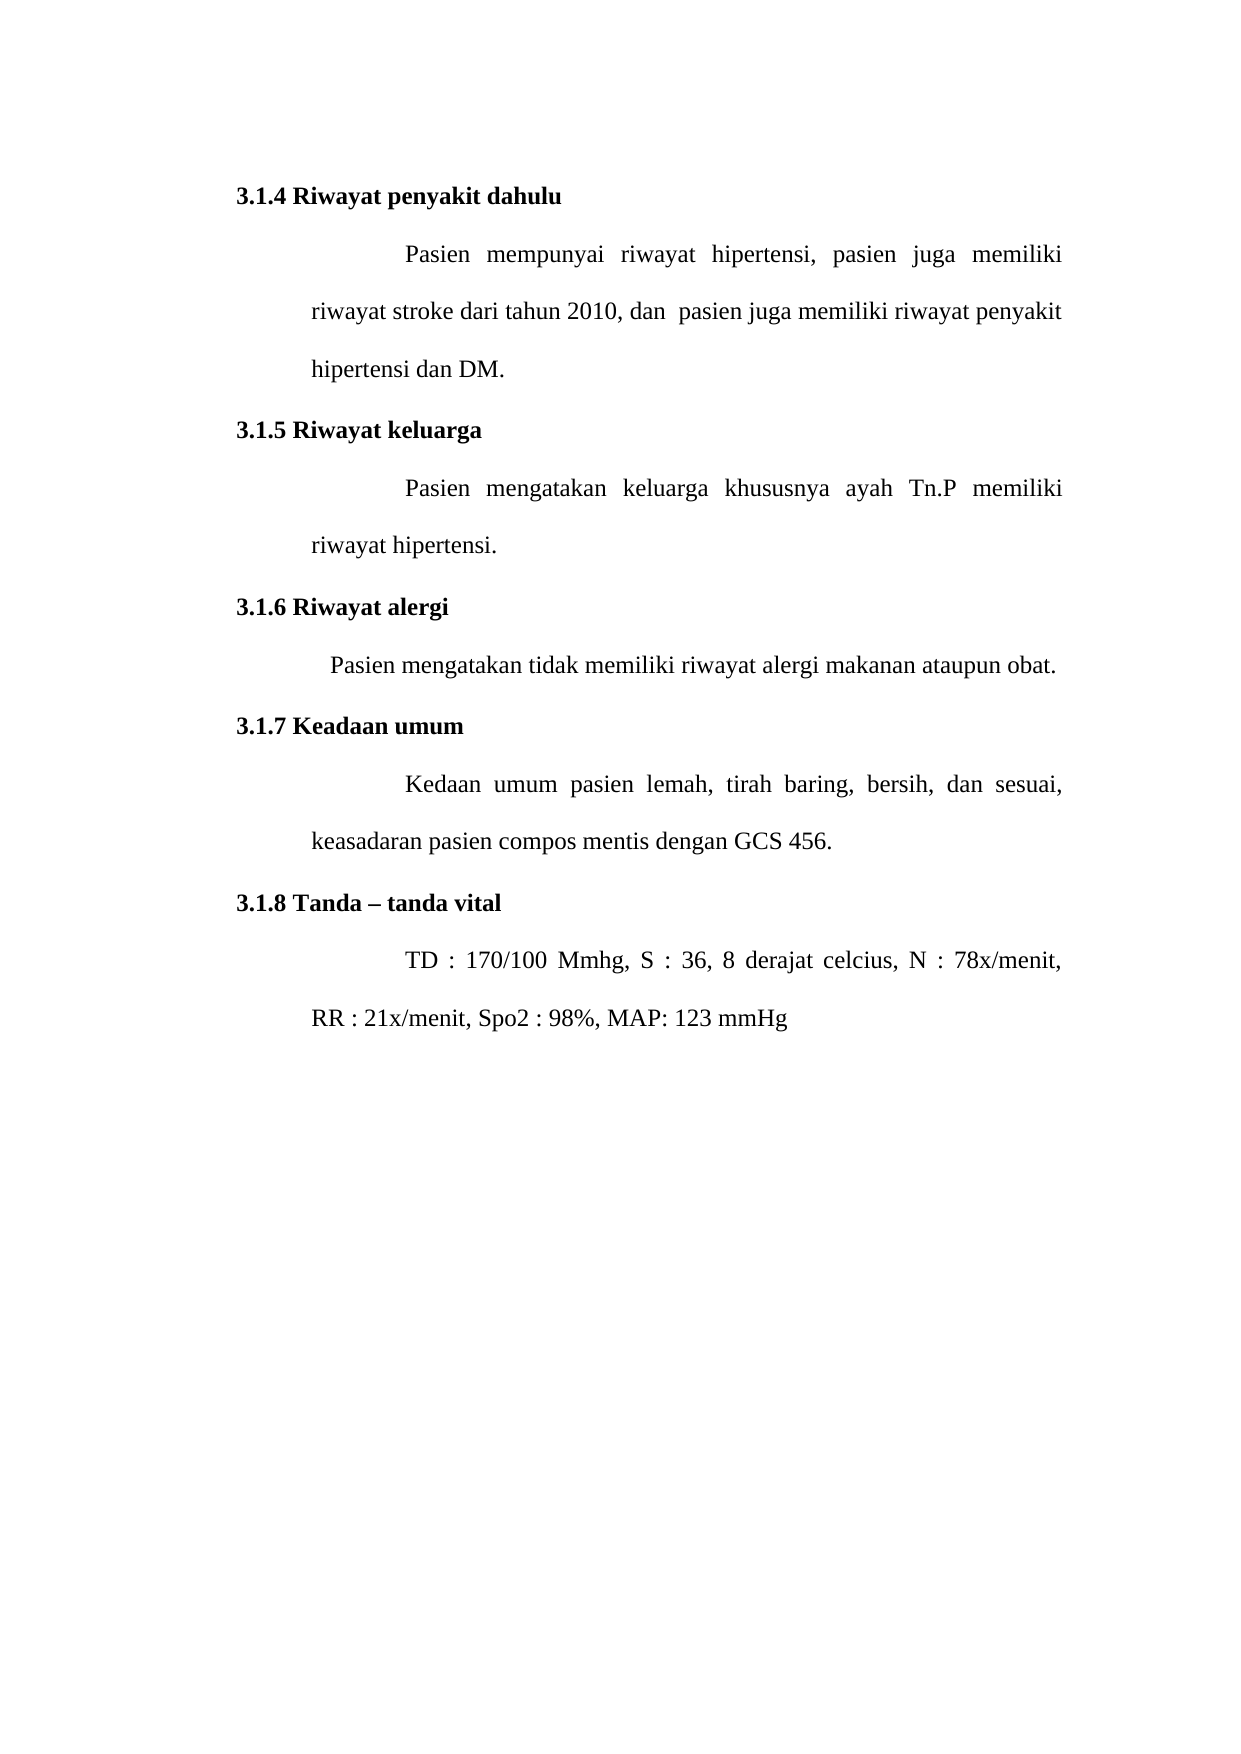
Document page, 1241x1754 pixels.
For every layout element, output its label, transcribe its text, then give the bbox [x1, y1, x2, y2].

subtitle Tanda – tanda vital [236, 888, 1063, 917]
text Pasien mengatakan keluarga khususnya ayah Tn.P memiliki riwayat hipertensi. [311, 473, 1063, 559]
subtitle Riwayat alergi [236, 592, 1063, 621]
subtitle Keadaan umum [236, 711, 1063, 740]
subtitle Riwayat penyakit dahulu [236, 181, 1063, 210]
text Pasien mempunyai riwayat hipertensi, pasien juga memiliki riwayat stroke dari tahun 2010, dan pasien juga memiliki riwayat penyakit hipertensi dan DM. [311, 239, 1063, 383]
text TD : 170/100 Mmhg, S : 36, 8 derajat celcius, N : 78x/menit, RR : 21x/menit, Spo2 : 98%, MAP: 123 mmHg [311, 946, 1063, 1032]
text Kedaan umum pasien lemah, tirah baring, bersih, dan sesuai, keasadaran pasien compos mentis dengan GCS 456. [311, 769, 1063, 855]
text Pasien mengatakan tidak memiliki riwayat alergi makanan ataupun obat. [255, 650, 1063, 678]
subtitle Riwayat keluarga [236, 416, 1063, 444]
